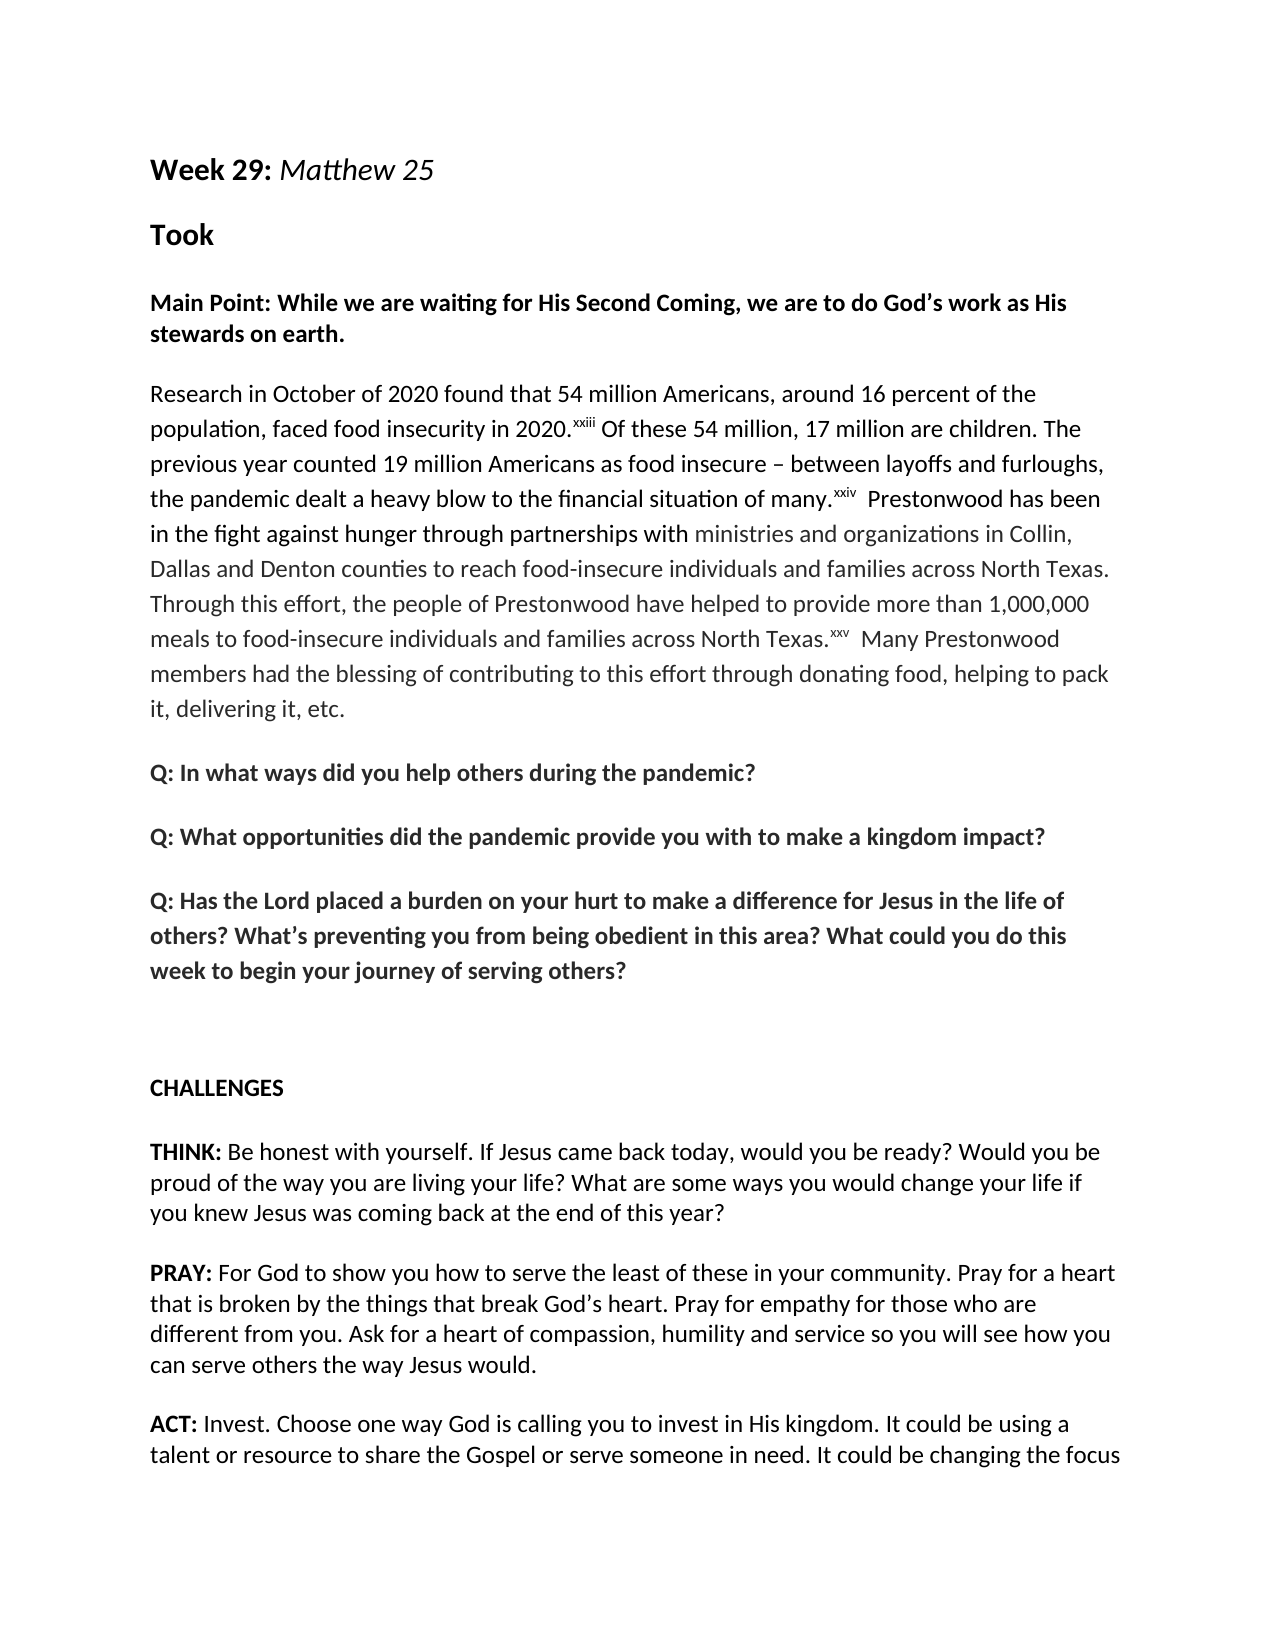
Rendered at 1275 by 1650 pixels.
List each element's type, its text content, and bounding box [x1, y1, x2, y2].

text Q: Has the Lord placed a burden on your hurt to make a difference for Jesus in the life of others? What’s preventing you from being obedient in this area? What could you do this week to begin your journey of serving others? [150, 885, 1125, 986]
text Took [150, 214, 1125, 253]
text Week 29: Matthew 25 [150, 150, 1125, 188]
text Main Point: While we are waiting for His Second Coming, we are to do God’s work as His stewards on earth. [150, 287, 1125, 348]
text Research in October of 2020 found that 54 million Americans, around 16 percent of the population, faced food insecurity in 2020. Of these 54 million, 17 million are children. The previous year counted 19 million Americans as food insecure – between layoffs and furloughs, the pandemic dealt a heavy blow to the financial situation of many. Prestonwood has been in the fight against hunger through partnerships with ministries and organizations in Collin, Dallas and Denton counties to reach food-insecure individuals and families across North Texas. Through this effort, the people of Prestonwood have helped to provide more than 1,000,000 meals to food-insecure individuals and families across North Texas. Many Prestonwood members had the blessing of contributing to this effort through donating food, helping to pack it, delivering it, etc. [150, 378, 1125, 723]
text CHALLENGES [150, 1072, 1125, 1103]
text Q: In what ways did you help others during the pandemic? [150, 757, 1125, 787]
text Q: What opportunities did the pandemic provide you with to make a kingdom impact? [150, 821, 1125, 852]
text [150, 1408, 1125, 1469]
text THINK: Be honest with yourself. If Jesus came back today, would you be ready? Would you be proud of the way you are living your life? What are some ways you would change your life if you knew Jesus was coming back at the end of this year? [150, 1137, 1125, 1228]
text PRAY: For God to show you how to serve the least of these in your community. Pray for a heart that is broken by the things that break God’s heart. Pray for empathy for those who are different from you. Ask for a heart of compassion, humility and service so you will see how you can serve others the way Jesus would. [150, 1257, 1125, 1379]
